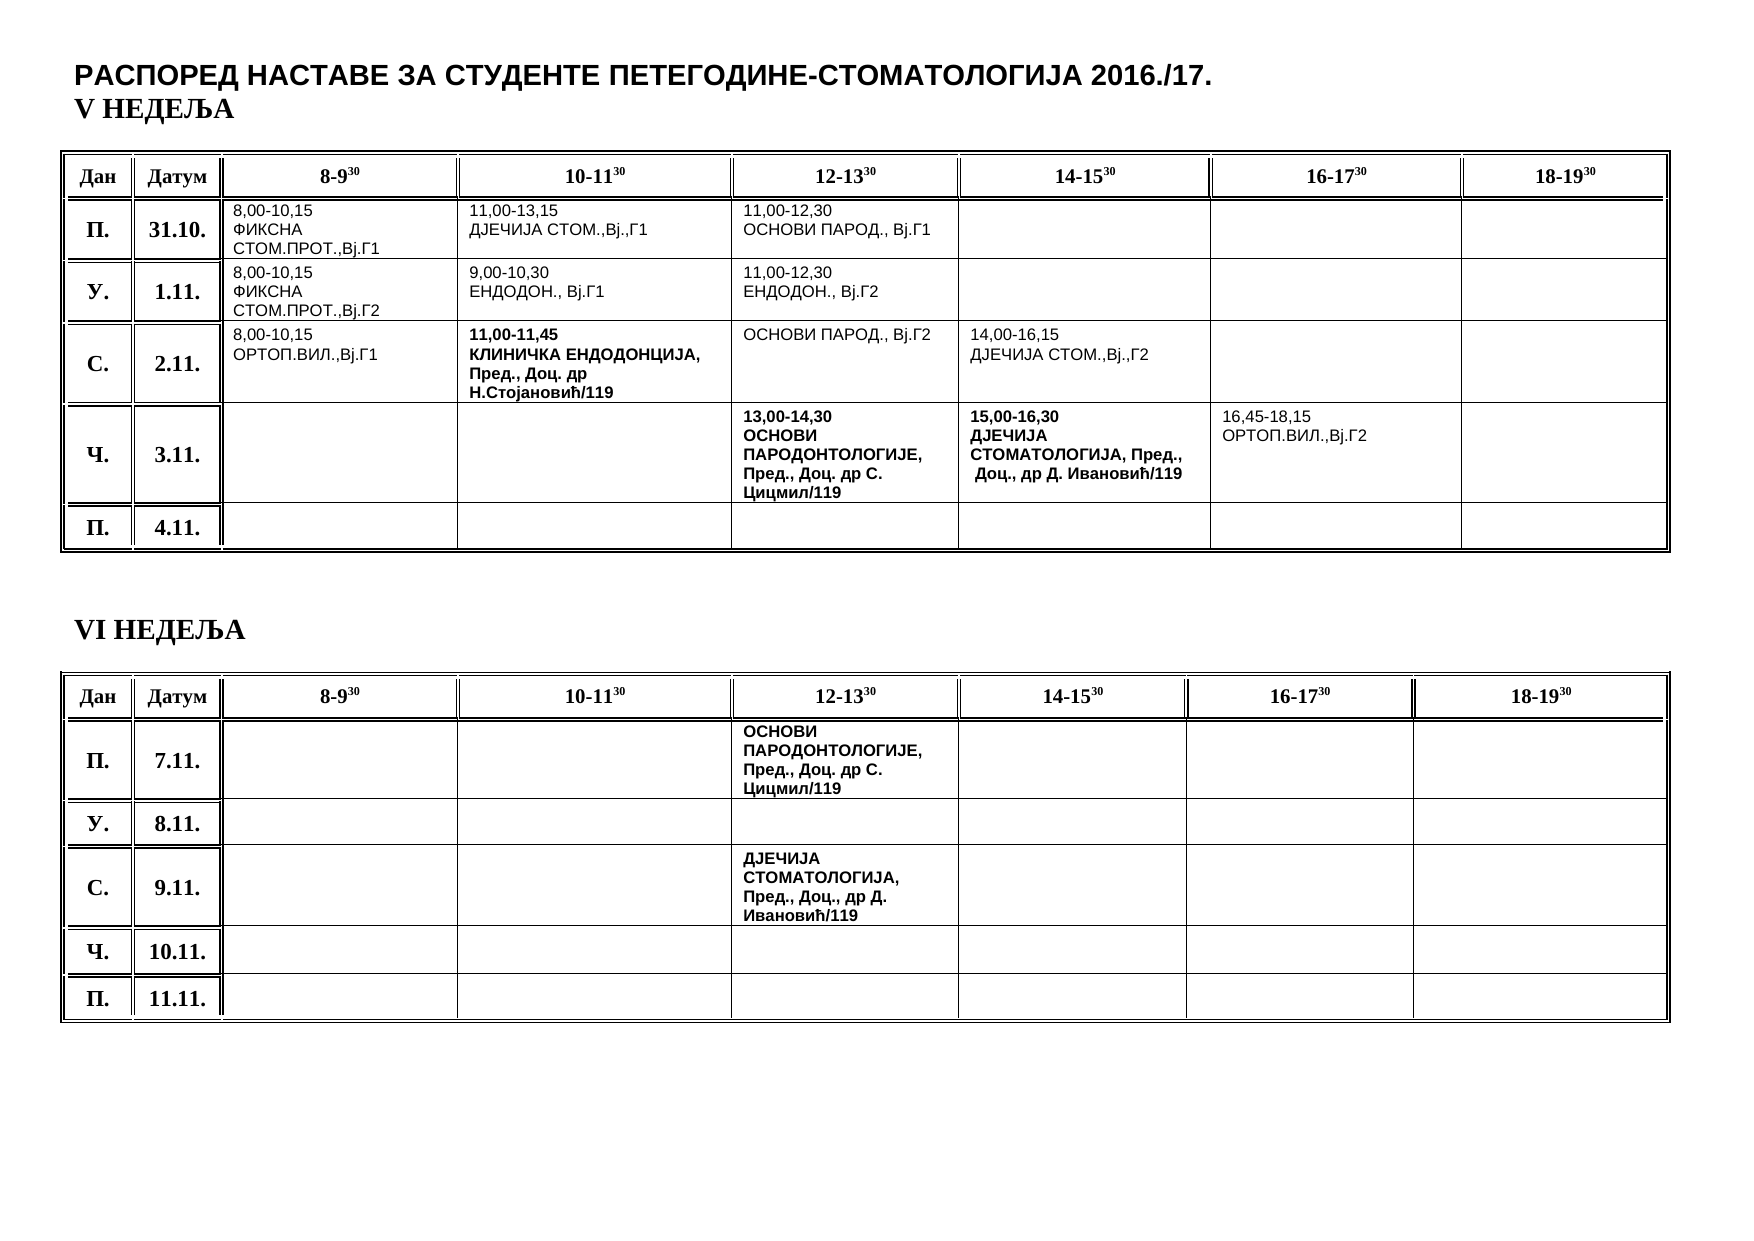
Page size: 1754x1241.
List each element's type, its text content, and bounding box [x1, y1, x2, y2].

table_header 14-1530 [959, 676, 1186, 717]
table_cell ОСНОВИ ПАРОДОНТОЛОГИЈЕ, Пред., Доц. др С. Цицмил/119 [732, 722, 958, 798]
table_header Дан [63, 152, 133, 196]
table_cell 11.11. [133, 974, 222, 1018]
table_cell П. [63, 196, 133, 258]
table_cell [224, 845, 457, 925]
table_cell [1187, 845, 1413, 925]
table_cell [1211, 201, 1461, 258]
table_cell [1414, 799, 1666, 844]
table_cell [1187, 722, 1413, 798]
table_cell [458, 799, 731, 844]
table_header 18-1930 [1414, 676, 1666, 717]
table_cell П. [63, 502, 133, 548]
table_header 10-1130 [458, 673, 732, 717]
table_header Дан [63, 673, 133, 717]
table_cell П. [63, 973, 133, 1018]
table_cell [959, 201, 1210, 258]
table_cell 11,00-12,30 ЕНДОДОН., Вј.Г2 [732, 259, 958, 320]
table_cell [959, 799, 1186, 844]
table_cell [1414, 974, 1666, 1018]
table_cell [222, 974, 457, 1018]
table_cell 11,00-12,30 ОСНОВИ ПАРОД., Вј.Г1 [732, 201, 958, 258]
table_cell 3.11. [135, 407, 219, 502]
table_cell [959, 722, 1186, 798]
table_cell 10.11. [135, 930, 219, 973]
table_cell С. [63, 320, 133, 402]
table_cell [1414, 717, 1668, 798]
table_cell [959, 974, 1186, 1018]
table_cell [732, 974, 958, 1018]
table_cell 13,00-14,30 ОСНОВИ ПАРОДОНТОЛОГИЈЕ, Пред., Доц. др С. Цицмил/119 [732, 403, 958, 502]
table_cell [1414, 845, 1666, 925]
table_header 14-1530 [959, 152, 1211, 196]
table_header Датум [133, 673, 222, 717]
table_cell [1414, 926, 1666, 973]
text V НЕДЕЉА [74, 91, 1683, 124]
table_cell ОСНОВИ ПАРОД., Вј.Г2 [732, 321, 958, 402]
table_cell Ч. [63, 925, 133, 973]
table_cell У. [63, 798, 133, 844]
table_cell [1462, 403, 1666, 502]
table_cell [458, 926, 731, 973]
table_cell 14,00-16,15 ДЈЕЧИЈА СТОМ.,Вј.,Г2 [959, 321, 1210, 402]
table_cell [224, 926, 457, 973]
table_header 12-1330 [732, 152, 959, 196]
table_cell [1187, 799, 1413, 844]
table_cell [1462, 321, 1666, 402]
table_cell 11,00-13,15 ДЈЕЧИЈА СТОМ.,Вј.,Г1 [458, 201, 731, 258]
table_cell 31.10. [135, 201, 219, 258]
table_cell 8,00-10,15 ОРТОП.ВИЛ.,Вј.Г1 [224, 321, 457, 402]
table_cell [1211, 259, 1461, 320]
table_header Датум [133, 152, 222, 196]
table_cell [959, 503, 1210, 548]
table_cell 7.11. [135, 722, 219, 798]
table_cell Ч. [63, 402, 133, 502]
table_header 10-1130 [458, 152, 732, 196]
table_cell ДЈЕЧИЈА СТОМАТОЛОГИЈА, Пред., Доц., др Д. Ивановић/119 [732, 845, 958, 925]
table_cell С. [63, 844, 133, 925]
table_cell [458, 845, 731, 925]
table_cell 4.11. [133, 503, 222, 548]
table_cell [1187, 926, 1413, 973]
table_cell [1211, 321, 1461, 402]
table_cell 9.11. [135, 849, 219, 925]
table_cell 8,00-10,15 ФИКСНА СТОМ.ПРОТ.,Вј.Г1 [224, 201, 457, 258]
table_header 8-930 [222, 152, 458, 196]
table_cell 15,00-16,30 ДЈЕЧИЈА СТОМАТОЛОГИЈА, Пред., Доц., др Д. Ивановић/119 [959, 403, 1210, 502]
table_cell [732, 503, 958, 548]
table_cell [1462, 196, 1668, 258]
table_cell [1211, 503, 1461, 548]
table_cell 2.11. [135, 325, 219, 402]
table_cell [224, 722, 457, 798]
table_cell [732, 926, 958, 973]
table_cell [1187, 974, 1413, 1018]
table_cell [959, 845, 1186, 925]
table_cell [959, 259, 1210, 320]
table_cell 9,00-10,30 ЕНДОДОН., Вј.Г1 [458, 259, 731, 320]
table_header 16-1730 [1211, 152, 1462, 196]
table_cell 16,45-18,15 ОРТОП.ВИЛ.,Вј.Г2 [1211, 403, 1461, 502]
table_cell [959, 926, 1186, 973]
table_header 16-1730 [1186, 673, 1413, 717]
text VI НЕДЕЉА [74, 612, 1683, 646]
table_cell [1462, 259, 1666, 320]
table_cell [224, 799, 457, 844]
table_cell [458, 974, 731, 1018]
table_cell П. [63, 717, 133, 798]
table_header 12-1330 [732, 673, 959, 717]
table_cell 11,00-11,45 КЛИНИЧКА ЕНДОДОНЦИЈА, Пред., Доц. др Н.Стојановић/119 [458, 321, 731, 402]
table_header 8-930 [222, 673, 458, 717]
table_cell [458, 722, 731, 798]
table_cell 8.11. [135, 803, 219, 844]
table_cell [222, 503, 457, 548]
table_cell [458, 403, 731, 502]
table_cell 8,00-10,15 ФИКСНА СТОМ.ПРОТ.,Вј.Г2 [224, 259, 457, 320]
table_cell [458, 503, 731, 548]
table_cell [224, 403, 457, 502]
table_cell [732, 799, 958, 844]
table_cell [1462, 503, 1666, 548]
table_cell 1.11. [135, 263, 219, 320]
table_cell У. [63, 258, 133, 320]
table_header 18-1930 [1462, 155, 1666, 196]
